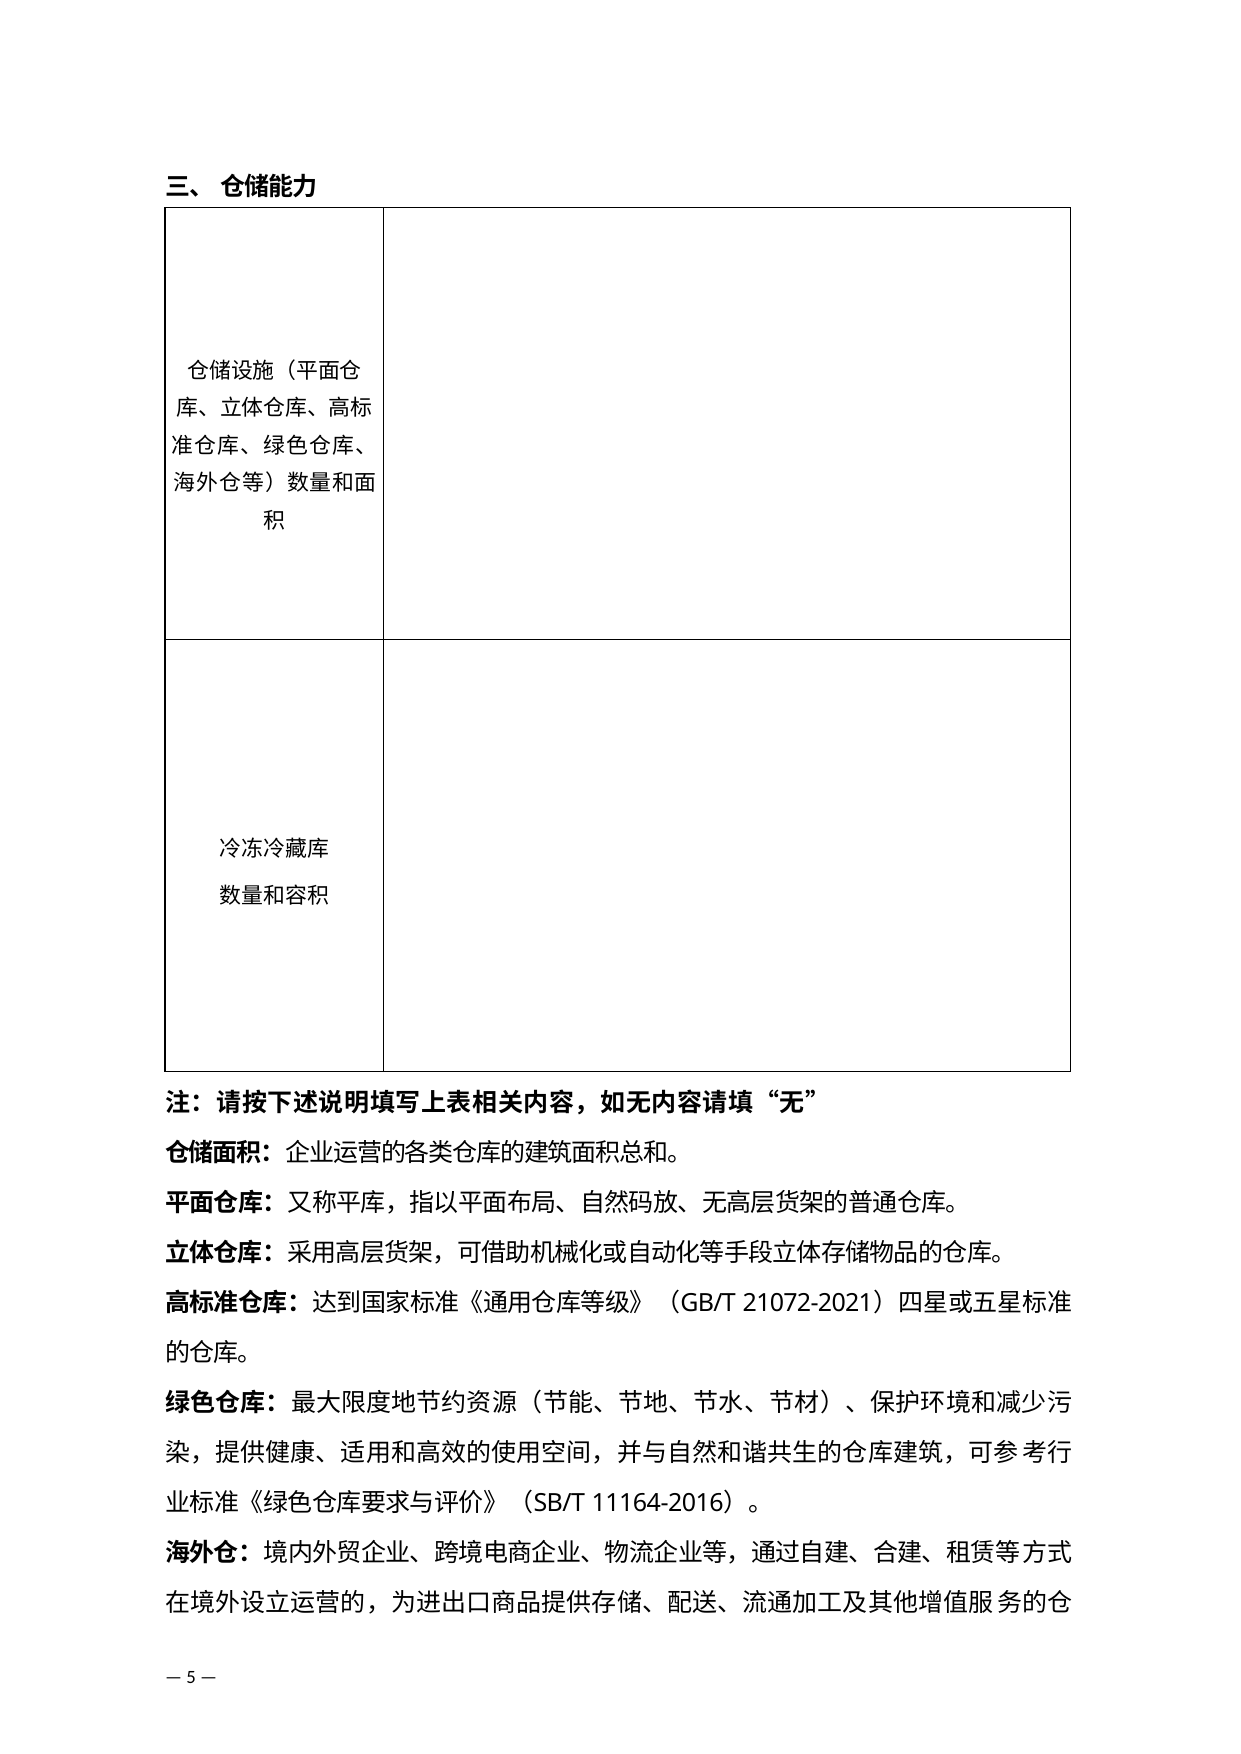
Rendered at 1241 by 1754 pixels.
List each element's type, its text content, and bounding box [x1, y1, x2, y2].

text 立体仓库：采用高层货架，可借助机械化或自动化等手段立体存储物品的仓库。 [165, 1222, 1072, 1272]
table_header [384, 208, 1070, 638]
text 注：请按下述说明填写上表相关内容，如无内容请填“无” [165, 1072, 1072, 1122]
text 三、 仓储能力 [165, 149, 1072, 207]
table_cell 冷冻冷藏库 数量和容积 [166, 640, 383, 1071]
table_cell [384, 640, 1070, 1071]
text 绿色仓库：最大限度地节约资源（节能、节地、节水、节材）、保护环境和减少污染，提供健康、适用和高效的使用空间，并与自然和谐共生的仓库建筑，可参考行业标准《绿色仓库要求与评价》（SB/T 11164-2016）。 [165, 1372, 1072, 1522]
text 仓储面积：企业运营的各类仓库的建筑面积总和。 [165, 1122, 1072, 1172]
text 高标准仓库：达到国家标准《通用仓库等级》（GB/T 21072-2021）四星或五星标准的仓库。 [165, 1272, 1072, 1372]
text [165, 1522, 1072, 1622]
table_header 仓储设施（平面仓 库、立体仓库、高标 准仓库、绿色仓库、 海外仓等）数量和面积 [166, 208, 383, 638]
text 平面仓库：又称平库，指以平面布局、自然码放、无高层货架的普通仓库。 [165, 1172, 1072, 1222]
